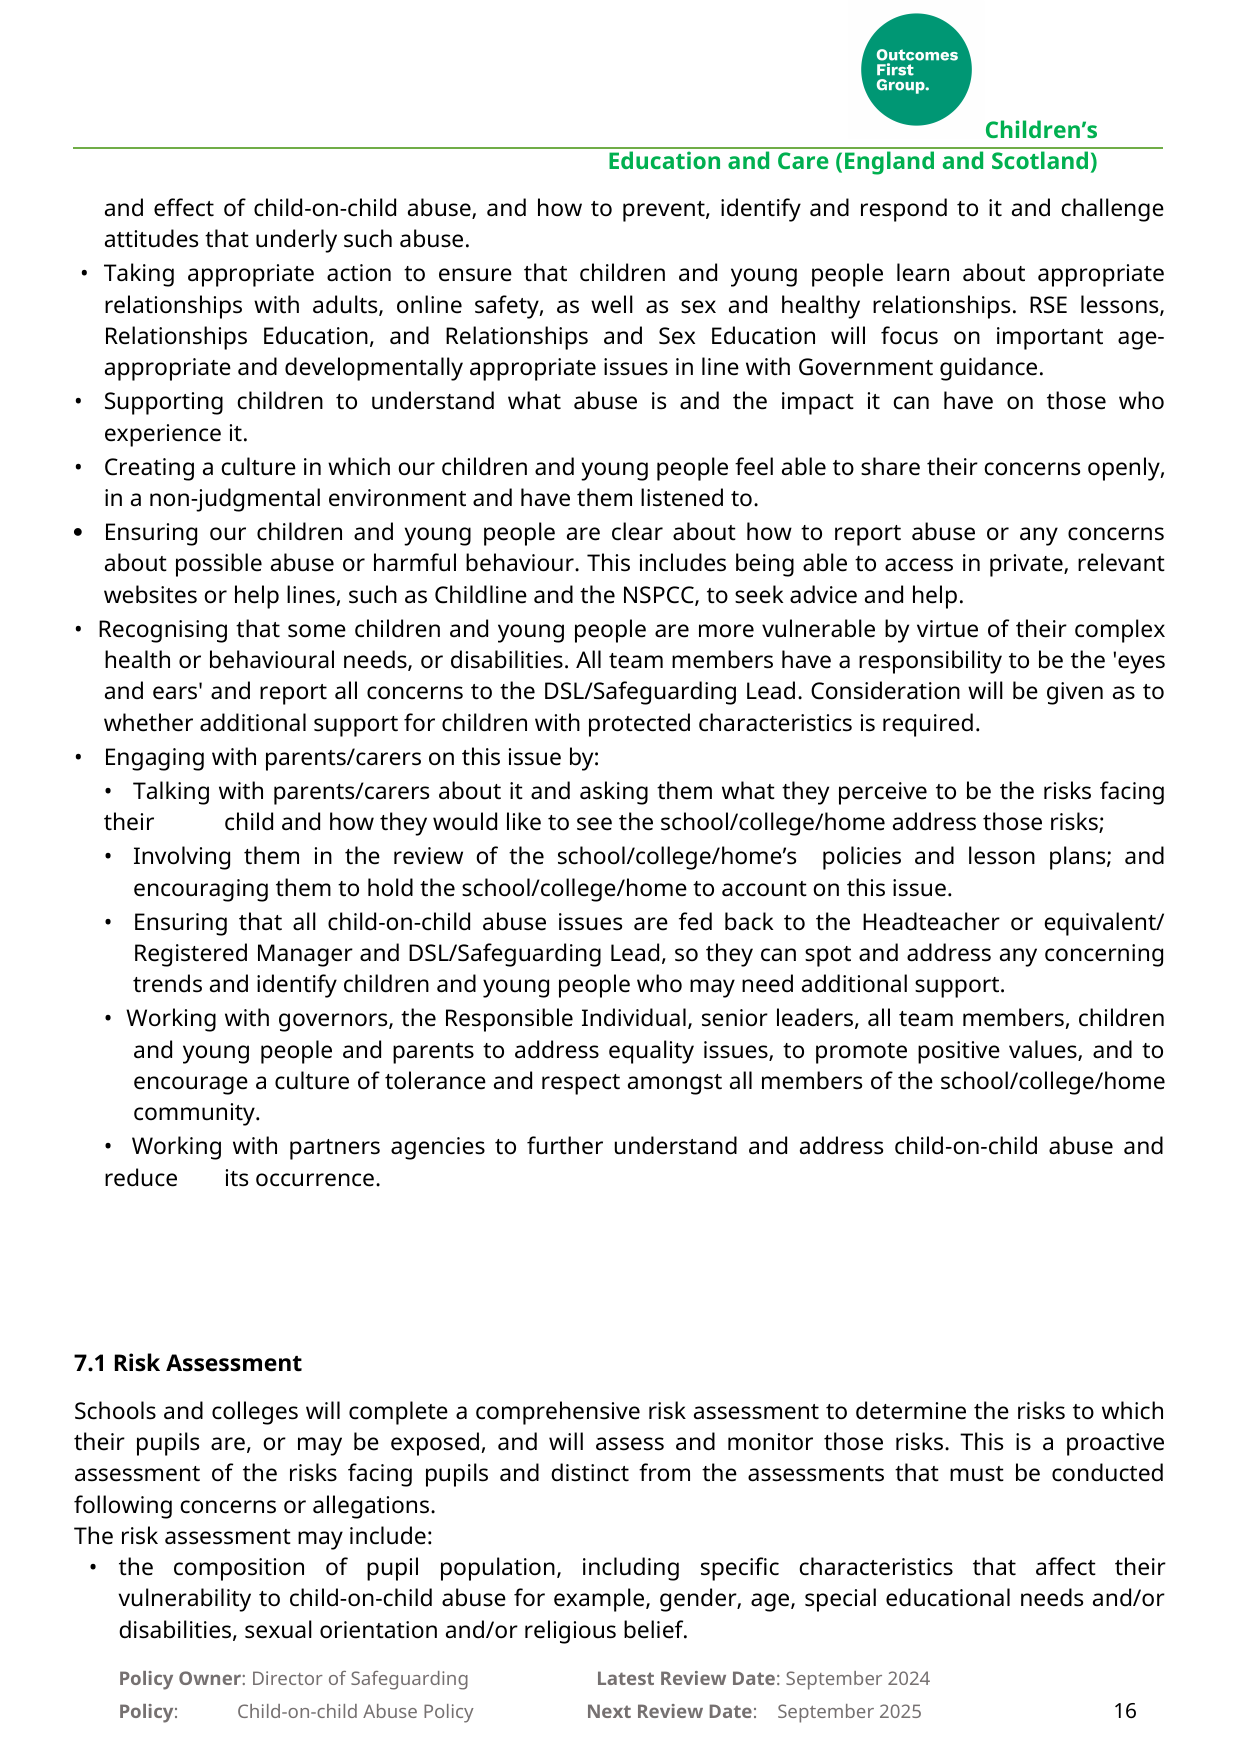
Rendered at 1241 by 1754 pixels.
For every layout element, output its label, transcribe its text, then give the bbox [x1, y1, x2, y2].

text The risk assessment may include: [74, 1520, 1167, 1551]
text • Involving them in the review of the school/college/home’s policies and lesson plans; and encouraging them to hold the school/college/home to account on this issue. [103, 840, 1167, 903]
list Creating a culture in which our children and young people feel able to share their concerns openly, in a non-judgmental environment and have them listened to. [74, 451, 1167, 513]
text • Supporting children to understand what abuse is and the impact it can have on those who experience it. [74, 385, 1167, 448]
text • the composition of pupil population, including specific characteristics that affect their vulnerability to child-on-child abuse for example, gender, age, special educational needs and/or disabilities, sexual orientation and/or religious belief. [89, 1551, 1167, 1645]
text • Ensuring that all child-on-child abuse issues are fed back to the Headteacher or equivalent/ Registered Manager and DSL/Safeguarding Lead, so they can spot and address any concerning trends and identify children and young people who may need additional support. [103, 906, 1167, 999]
list Engaging with parents/carers on this issue by: [74, 741, 1167, 772]
text 7.1 Risk Assessment [74, 1346, 1167, 1378]
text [74, 192, 1167, 254]
text • Working with partners agencies to further understand and address child-on-child abuse and reduce its occurrence. [103, 1130, 1167, 1193]
text Schools and colleges will complete a comprehensive risk assessment to determine the risks to which their pupils are, or may be exposed, and will assess and monitor those risks. This is a proactive assessment of the risks facing pupils and distinct from the assessments that must be conducted following concerns or allegations. [74, 1395, 1167, 1520]
text • Working with governors, the Responsible Individual, senior leaders, all team members, children and young people and parents to address equality issues, to promote positive values, and to encourage a culture of tolerance and respect amongst all members of the school/college/home community. [103, 1002, 1167, 1127]
text • Taking appropriate action to ensure that children and young people learn about appropriate relationships with adults, online safety, as well as sex and healthy relationships. RSE lessons, Relationships Education, and Relationships and Sex Education will focus on important age-appropriate and developmentally appropriate issues in line with Government guidance. [74, 257, 1167, 382]
text • Recognising that some children and young people are more vulnerable by virtue of their complex health or behavioural needs, or disabilities. All team members have a responsibility to be the 'eyes and ears' and report all concerns to the DSL/Safeguarding Lead. Consideration will be given as to whether additional support for children with protected characteristics is required. [74, 613, 1167, 738]
list Ensuring our children and young people are clear about how to report abuse or any concerns about possible abuse or harmful behaviour. This includes being able to access in private, relevant websites or help lines, such as Childline and the NSPCC, to seek advice and help. [74, 516, 1167, 610]
picture [848, 0, 985, 139]
text • Talking with parents/carers about it and asking them what they perceive to be the risks facing their child and how they would like to see the school/college/home address those risks; [103, 775, 1167, 837]
